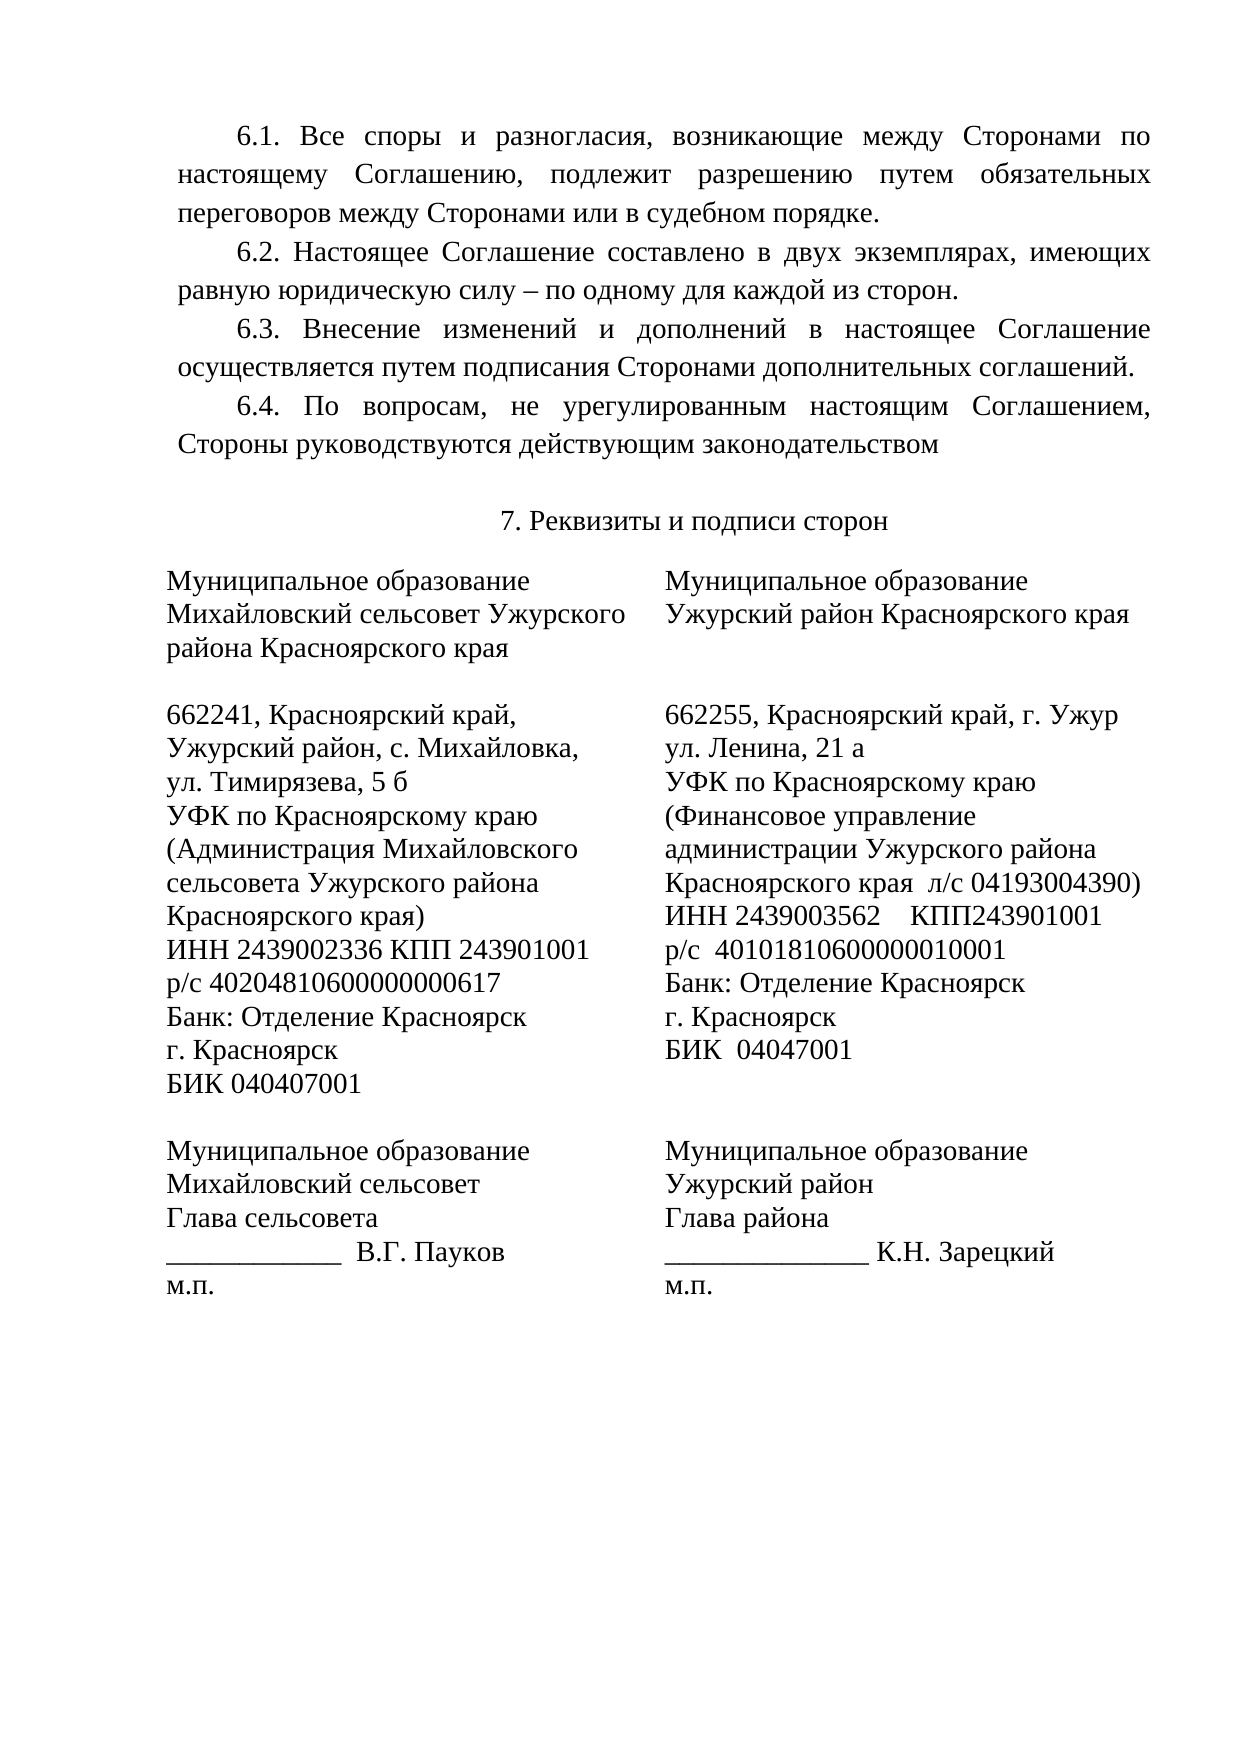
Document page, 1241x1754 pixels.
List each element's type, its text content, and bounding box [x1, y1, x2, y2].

text 7. Реквизиты и подписи сторон [177, 503, 1152, 537]
text 6.2. Настоящее Соглашение составлено в двух экземплярах, имеющих равную юридическую силу – по одному для каждой из сторон. [177, 234, 1152, 306]
text 6.1. Все споры и разногласия, возникающие между Сторонами по настоящему Соглашению, подлежит разрешению путем обязательных переговоров между Сторонами или в судебном порядке. [177, 118, 1152, 229]
table_header Муниципальное образование Ужурский район Красноярского края 662255, Красноярский край, г. Ужур ул. Ленина, 21 а УФК по Красноярскому краю (Финансовое управление администрации Ужурского района Красноярского края л/с 04193004390) ИНН 2439003562 КПП243901001 р/с 40101810600000010001 Банк: Отделение Красноярск г. Красноярск БИК 04047001 Муниципальное образование Ужурский район Глава района ______________ К.Н. Зарецкий м.п. [653, 563, 1170, 1301]
table_header Муниципальное образование Михайловский сельсовет Ужурского района Красноярского края 662241, Красноярский край, Ужурский район, с. Михайловка, ул. Тимирязева, 5 б УФК по Красноярскому краю (Администрация Михайловского сельсовета Ужурского района Красноярского края) ИНН 2439002336 КПП 243901001 р/с 40204810600000000617 Банк: Отделение Красноярск г. Красноярск БИК 040407001 Муниципальное образование Михайловский сельсовет Глава сельсовета ____________ В.Г. Пауков м.п. [155, 563, 653, 1301]
text 6.4. По вопросам, не урегулированным настоящим Соглашением, Стороны руководствуются действующим законодательством [177, 388, 1152, 460]
text 6.3. Внесение изменений и дополнений в настоящее Соглашение осуществляется путем подписания Сторонами дополнительных соглашений. [177, 311, 1152, 383]
